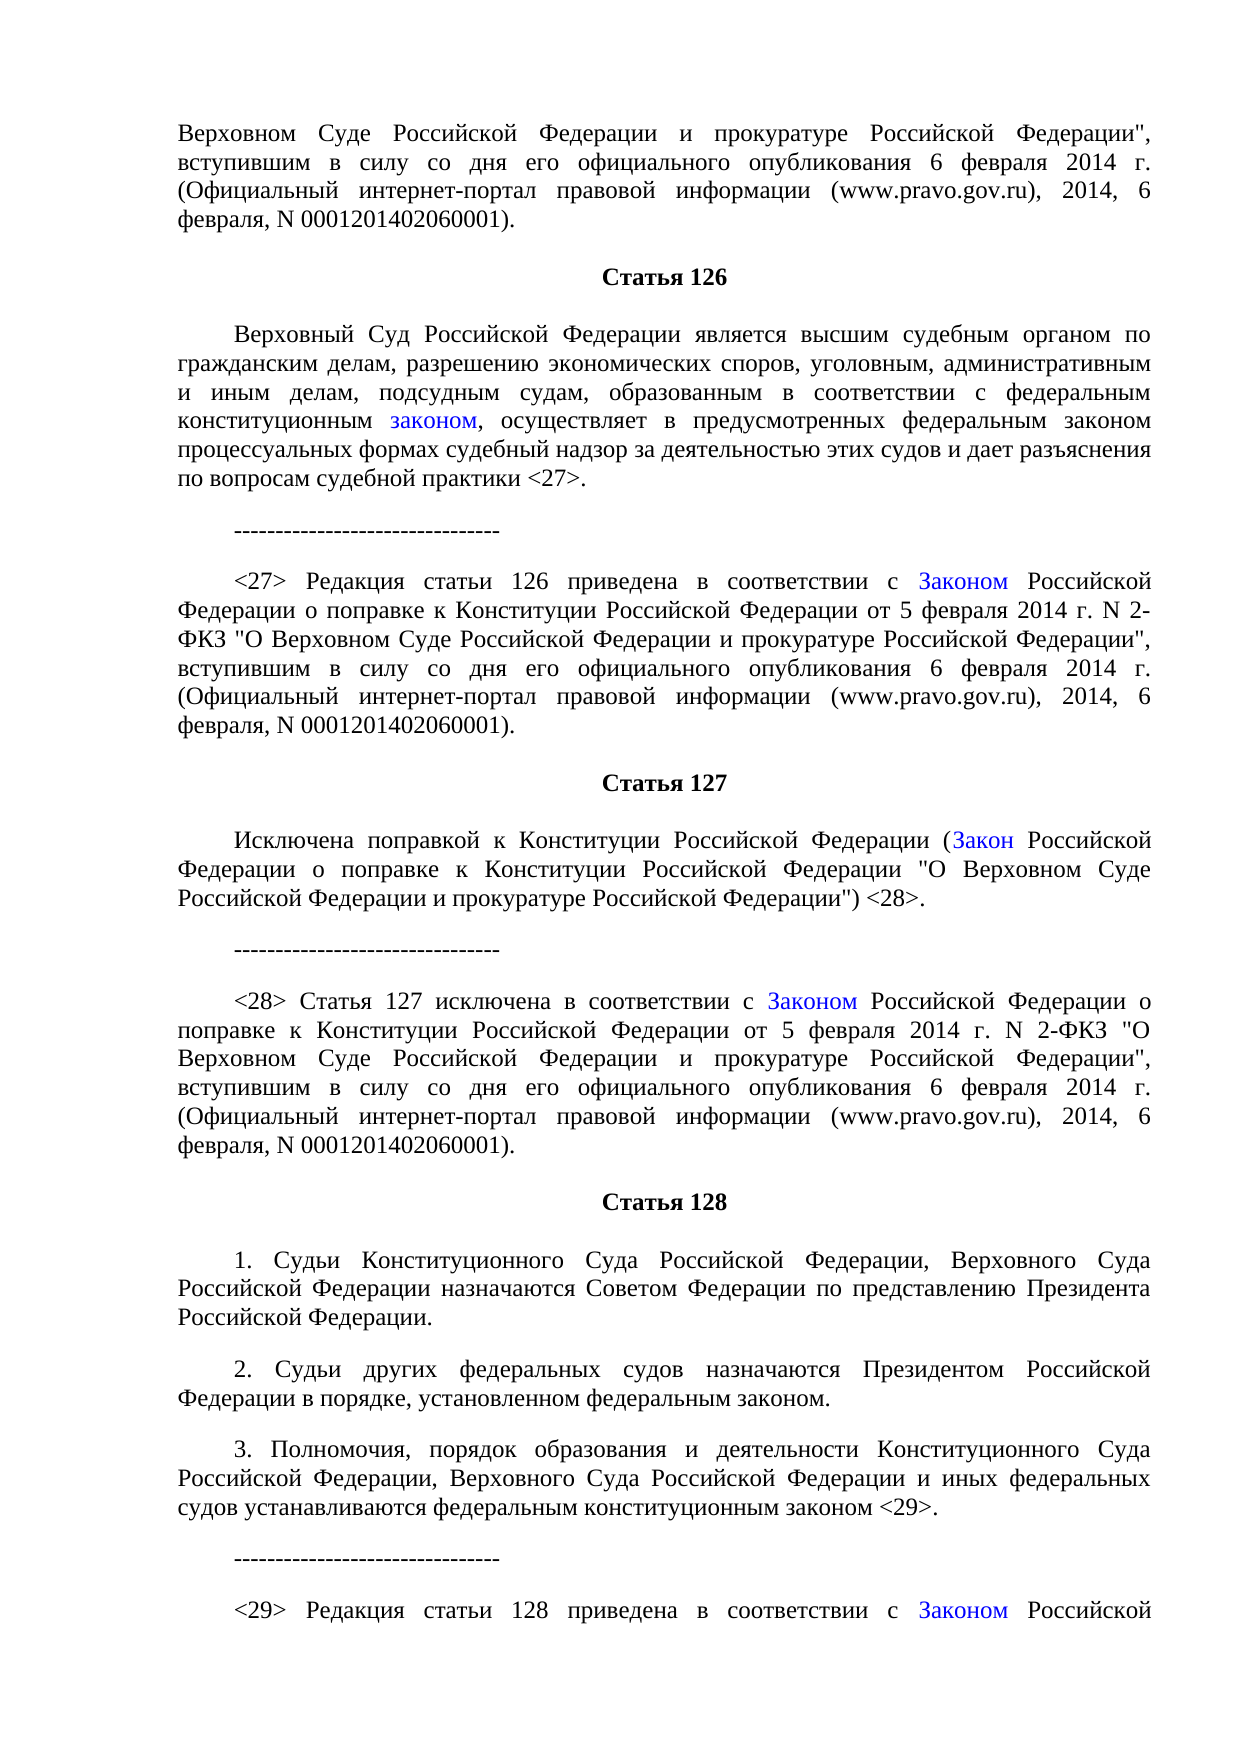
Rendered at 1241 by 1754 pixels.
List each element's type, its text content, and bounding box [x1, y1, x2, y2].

text -------------------------------- [177, 934, 1152, 963]
title Статья 127 [177, 768, 1152, 796]
text Исключена поправкой к Конституции Российской Федерации (Закон Российской Федерации о поправке к Конституции Российской Федерации "О Верховном Суде Российской Федерации и прокуратуре Российской Федерации") <28>. [177, 825, 1152, 911]
text Верховный Суд Российской Федерации является высшим судебным органом по гражданским делам, разрешению экономических споров, уголовным, административным и иным делам, подсудным судам, образованным в соответствии с федеральным конституционным законом, осуществляет в предусмотренных федеральным законом процессуальных формах судебный надзор за деятельностью этих судов и дает разъяснения по вопросам судебной практики <27>. [177, 319, 1152, 492]
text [177, 118, 1152, 233]
text <27> Редакция статьи 126 приведена в соответствии с Законом Российской Федерации о поправке к Конституции Российской Федерации от 5 февраля 2014 г. N 2-ФКЗ "О Верховном Суде Российской Федерации и прокуратуре Российской Федерации", вступившим в силу со дня его официального опубликования 6 февраля 2014 г. (Официальный интернет-портал правовой информации (www.pravo.gov.ru), 2014, 6 февраля, N 0001201402060001). [177, 566, 1152, 739]
title Статья 126 [177, 262, 1152, 291]
text -------------------------------- [177, 515, 1152, 543]
text 1. Судьи Конституционного Суда Российской Федерации, Верховного Суда Российской Федерации назначаются Советом Федерации по представлению Президента Российской Федерации. [177, 1245, 1152, 1331]
text 3. Полномочия, порядок образования и деятельности Конституционного Суда Российской Федерации, Верховного Суда Российской Федерации и иных федеральных судов устанавливаются федеральным конституционным законом <29>. [177, 1434, 1152, 1521]
text 2. Судьи других федеральных судов назначаются Президентом Российской Федерации в порядке, установленном федеральным законом. [177, 1354, 1152, 1411]
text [177, 1595, 1152, 1624]
text <28> Статья 127 исключена в соответствии с Законом Российской Федерации о поправке к Конституции Российской Федерации от 5 февраля 2014 г. N 2-ФКЗ "О Верховном Суде Российской Федерации и прокуратуре Российской Федерации", вступившим в силу со дня его официального опубликования 6 февраля 2014 г. (Официальный интернет-портал правовой информации (www.pravo.gov.ru), 2014, 6 февраля, N 0001201402060001). [177, 986, 1152, 1158]
text -------------------------------- [177, 1543, 1152, 1572]
title Статья 128 [177, 1187, 1152, 1216]
